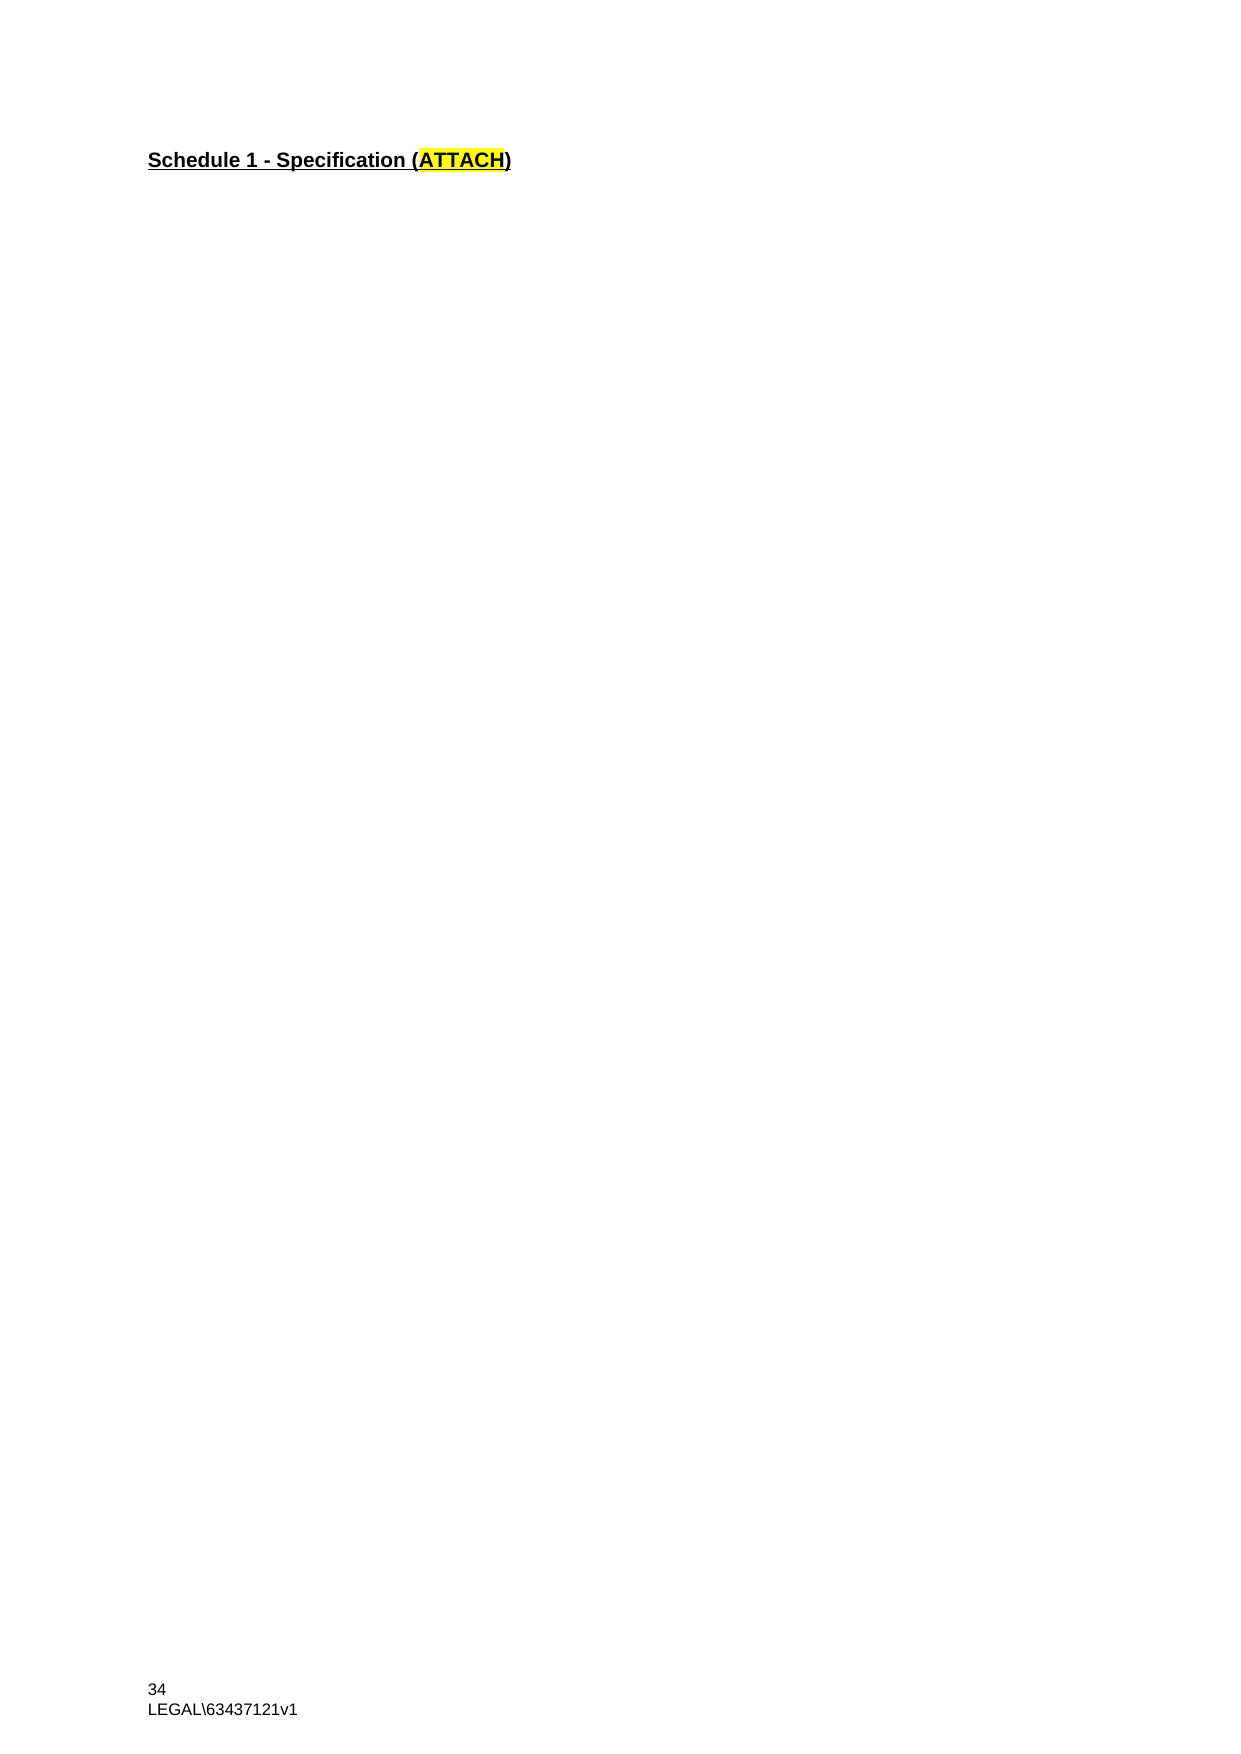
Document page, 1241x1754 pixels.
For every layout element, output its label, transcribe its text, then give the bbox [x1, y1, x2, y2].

text - Specification (ATTACH) [504, 148, 1122, 172]
text - Specification (ATTACH) [148, 148, 419, 169]
